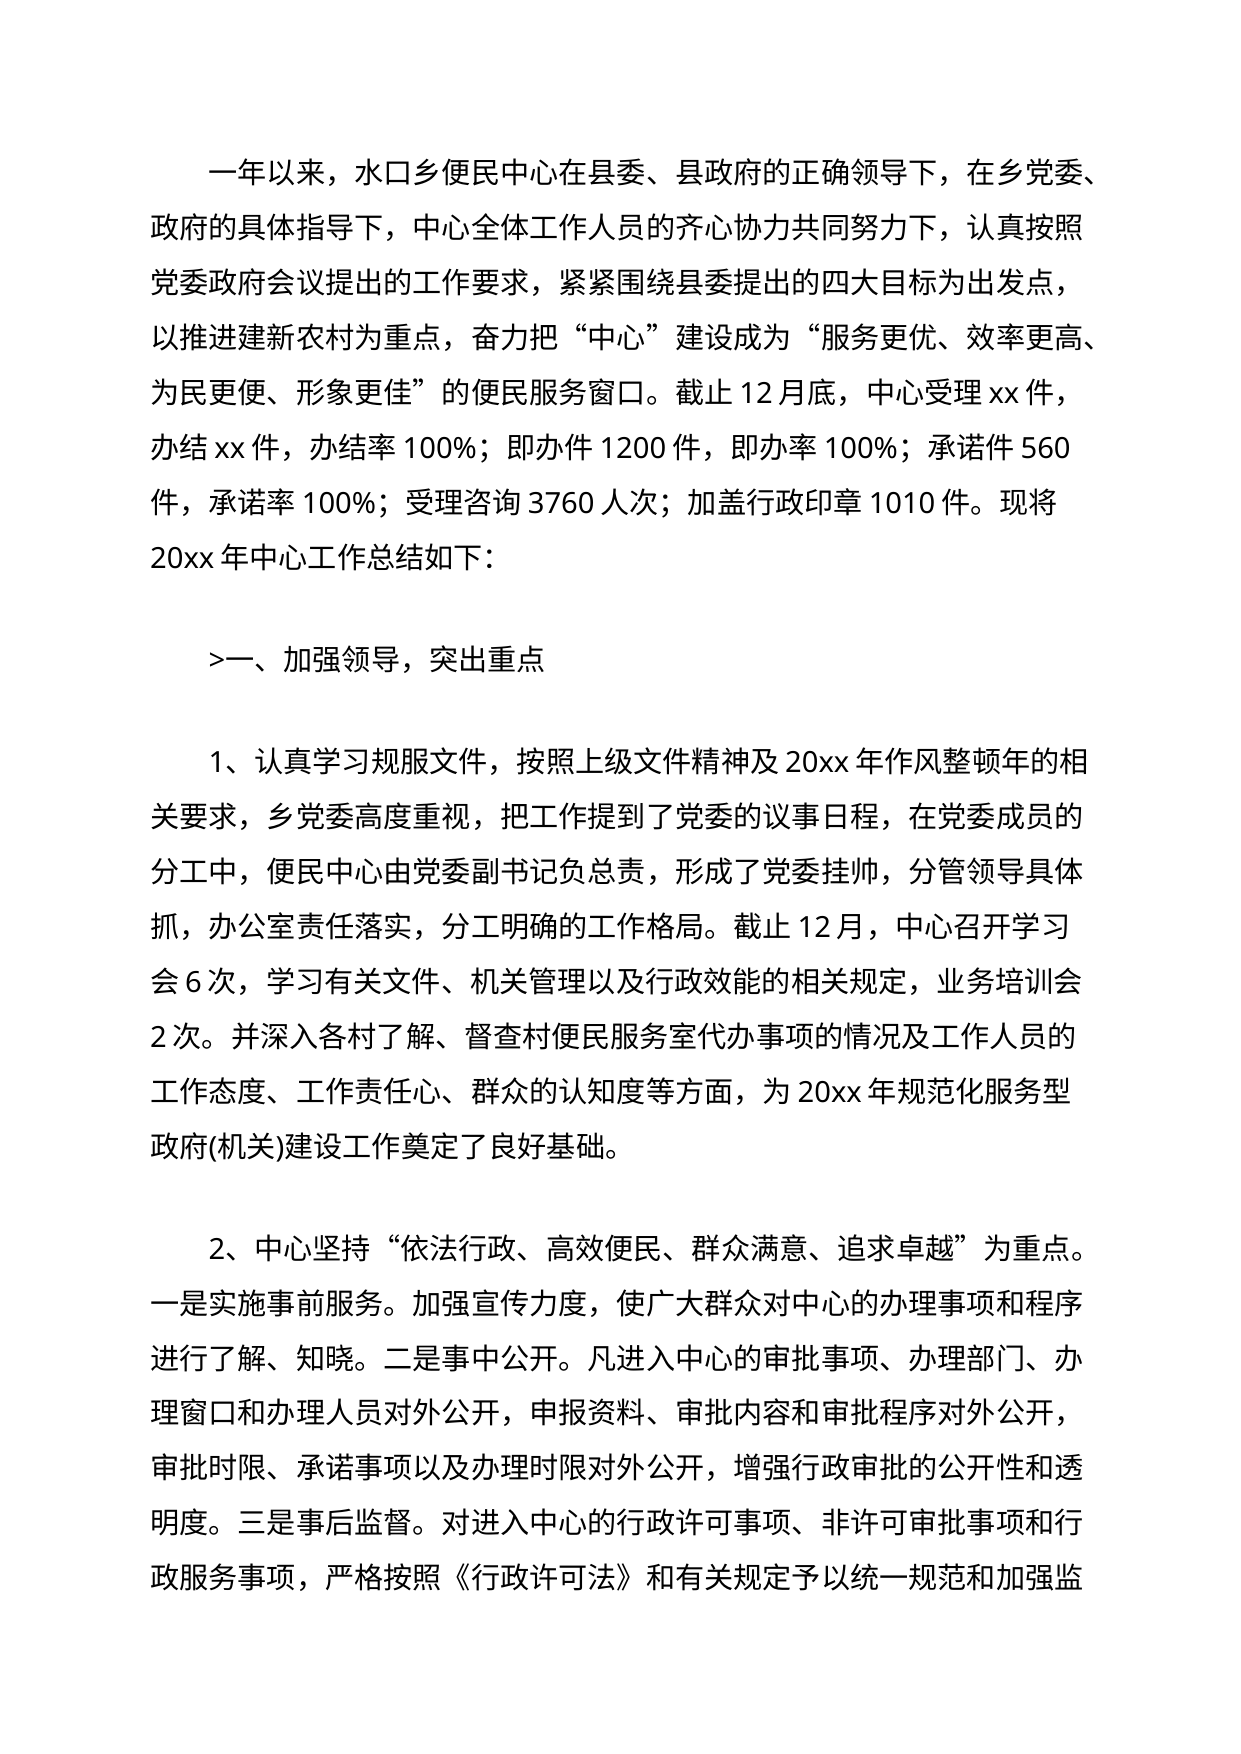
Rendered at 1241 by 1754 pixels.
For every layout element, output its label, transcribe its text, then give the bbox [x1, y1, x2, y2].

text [150, 1225, 1090, 1597]
text >一、加强领导，突出重点 [150, 637, 1090, 679]
text 一年以来，水口乡便民中心在县委、县政府的正确领导下，在乡党委、政府的具体指导下，中心全体工作人员的齐心协力共同努力下，认真按照党委政府会议提出的工作要求，紧紧围绕县委提出的四大目标为出发点，以推进建新农村为重点，奋力把“中心”建设成为“服务更优、效率更高、为民更便、形象更佳”的便民服务窗口。截止12月底，中心受理xx件，办结xx件，办结率100%；即办件1200件，即办率100%；承诺件560件，承诺率100%；受理咨询3760人次；加盖行政印章1010件。现将20xx年中心工作总结如下： [150, 150, 1090, 577]
text 1、认真学习规服文件，按照上级文件精神及20xx年作风整顿年的相关要求，乡党委高度重视，把工作提到了党委的议事日程，在党委成员的分工中，便民中心由党委副书记负总责，形成了党委挂帅，分管领导具体抓，办公室责任落实，分工明确的工作格局。截止12月，中心召开学习会6次，学习有关文件、机关管理以及行政效能的相关规定，业务培训会2次。并深入各村了解、督查村便民服务室代办事项的情况及工作人员的工作态度、工作责任心、群众的认知度等方面，为20xx年规范化服务型政府(机关)建设工作奠定了良好基础。 [150, 738, 1090, 1166]
